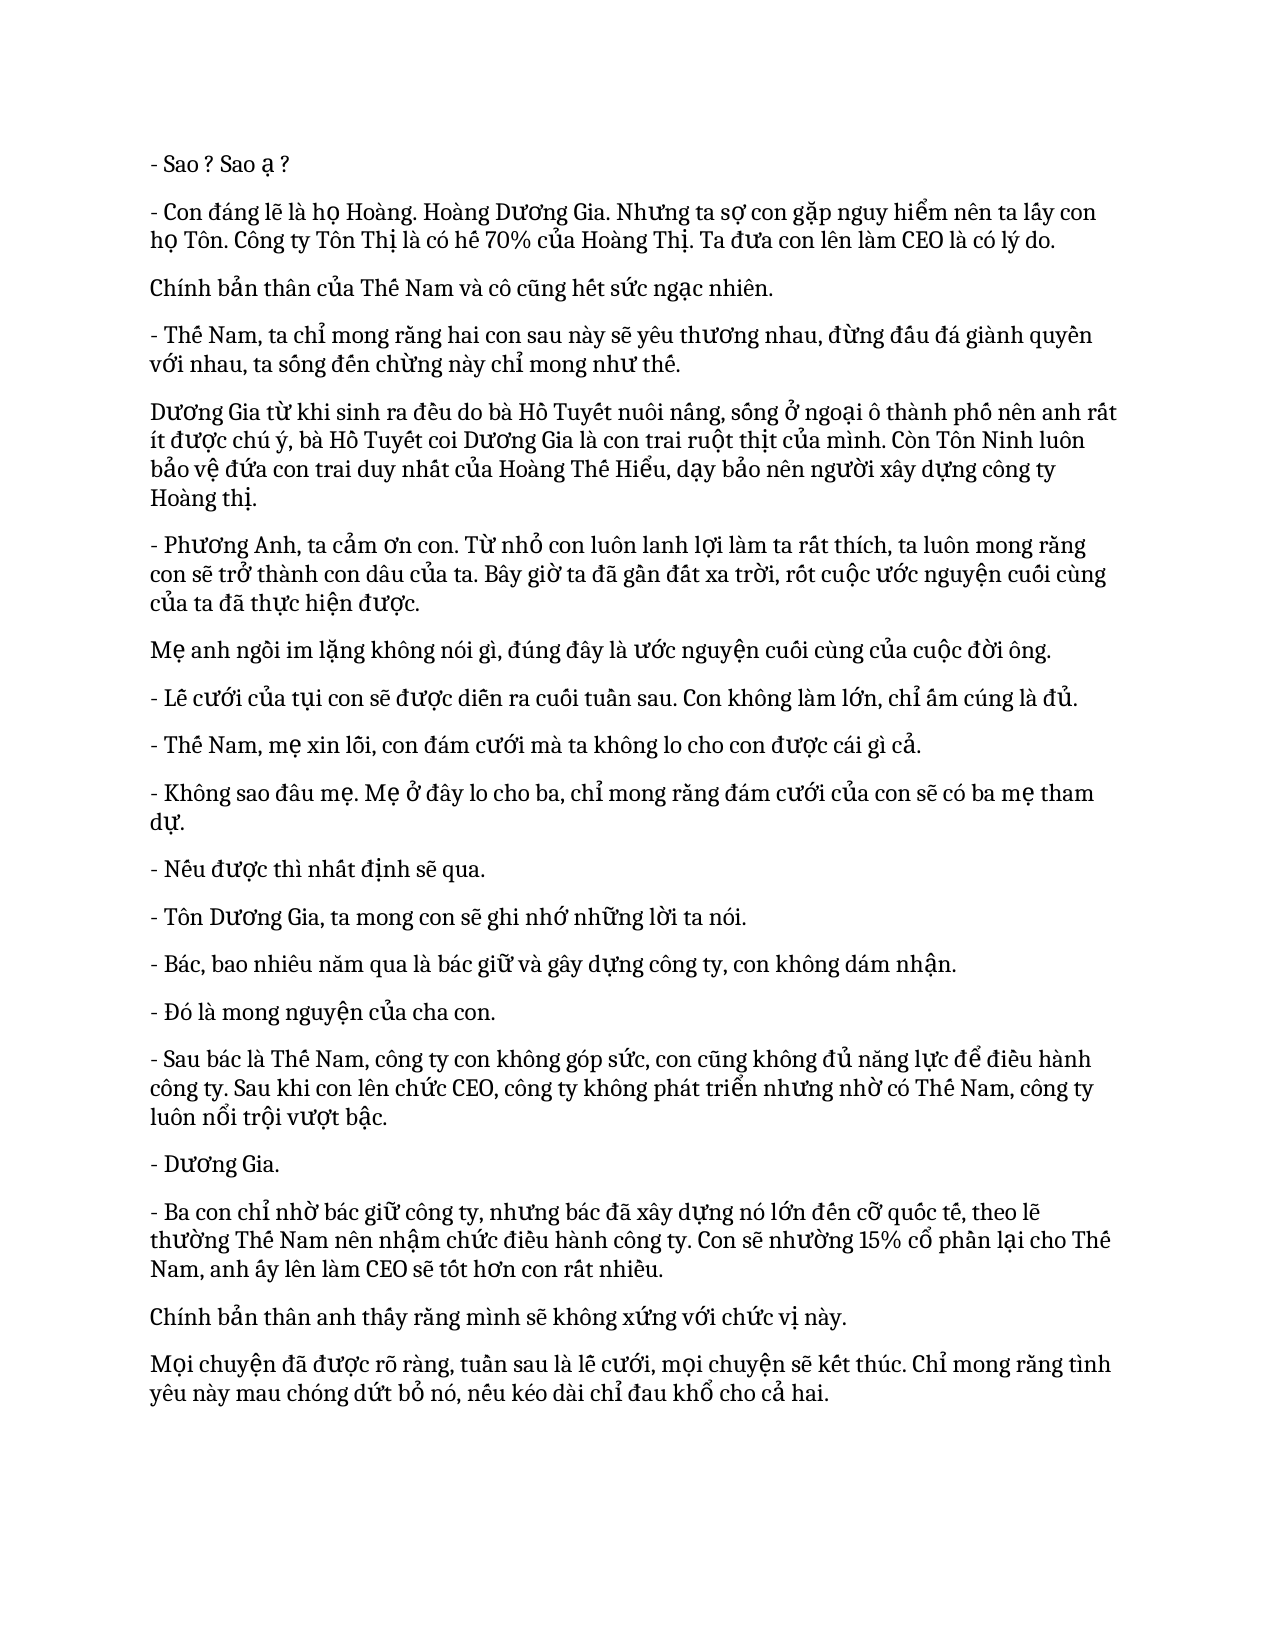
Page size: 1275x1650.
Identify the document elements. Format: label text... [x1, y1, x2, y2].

text - Ba con chỉ nhờ bác giữ công ty, nhưng bác đã xây dựng nó lớn đến cỡ quốc tế, theo lẽ thường Thế Nam nên nhậm chức điều hành công ty. Con sẽ nhường 15% cổ phần lại cho Thế Nam, anh ấy lên làm CEO sẽ tốt hơn con rất nhiều. [150, 1197, 1125, 1284]
text Mẹ anh ngồi im lặng không nói gì, đúng đây là ước nguyện cuối cùng của cuộc đời ông. [150, 636, 1125, 665]
text - Phương Anh, ta cảm ơn con. Từ nhỏ con luôn lanh lợi làm ta rất thích, ta luôn mong rằng con sẽ trở thành con dâu của ta. Bây giờ ta đã gần đất xa trời, rốt cuộc ước nguyện cuối cùng của ta đã thực hiện được. [150, 531, 1125, 617]
text - Thế Nam, ta chỉ mong rằng hai con sau này sẽ yêu thương nhau, đừng đấu đá giành quyền với nhau, ta sống đến chừng này chỉ mong như thế. [150, 321, 1125, 379]
text - Không sao đâu mẹ. Mẹ ở đây lo cho ba, chỉ mong rằng đám cưới của con sẽ có ba mẹ tham dự. [150, 779, 1125, 836]
text - Nếu được thì nhất định sẽ qua. [150, 855, 1125, 884]
text - Tôn Dương Gia, ta mong con sẽ ghi nhớ những lời ta nói. [150, 902, 1125, 931]
text - Dương Gia. [150, 1150, 1125, 1179]
text - Con đáng lẽ là họ Hoàng. Hoàng Dương Gia. Nhưng ta sợ con gặp nguy hiểm nên ta lấy con họ Tôn. Công ty Tôn Thị là có hế 70% của Hoàng Thị. Ta đưa con lên làm CEO là có lý do. [150, 197, 1125, 255]
text Chính bản thân anh thấy rằng mình sẽ không xứng với chức vị này. [150, 1302, 1125, 1331]
text - Lễ cưới của tụi con sẽ được diễn ra cuối tuần sau. Con không làm lớn, chỉ ấm cúng là đủ. [150, 684, 1125, 712]
text Dương Gia từ khi sinh ra đều do bà Hồ Tuyết nuôi nấng, sống ở ngoại ô thành phố nên anh rất ít được chú ý, bà Hồ Tuyết coi Dương Gia là con trai ruột thịt của mình. Còn Tôn Ninh luôn bảo vệ đứa con trai duy nhất của Hoàng Thế Hiểu, dạy bảo nên người xây dựng công ty Hoàng thị. [150, 397, 1125, 512]
text - Sau bác là Thế Nam, công ty con không góp sức, con cũng không đủ năng lực để điều hành công ty. Sau khi con lên chức CEO, công ty không phát triển nhưng nhờ có Thế Nam, công ty luôn nổi trội vượt bậc. [150, 1045, 1125, 1131]
text - Thế Nam, mẹ xin lỗi, con đám cưới mà ta không lo cho con được cái gì cả. [150, 731, 1125, 760]
text - Đó là mong nguyện của cha con. [150, 997, 1125, 1026]
text - Bác, bao nhiêu năm qua là bác giữ và gây dựng công ty, con không dám nhận. [150, 950, 1125, 979]
text - Sao ? Sao ạ ? [150, 150, 1125, 179]
text Chính bản thân của Thế Nam và cô cũng hết sức ngạc nhiên. [150, 274, 1125, 302]
text Mọi chuyện đã được rõ ràng, tuần sau là lễ cưới, mọi chuyện sẽ kết thúc. Chỉ mong rằng tình yêu này mau chóng dứt bỏ nó, nếu kéo dài chỉ đau khổ cho cả hai. [150, 1350, 1125, 1407]
